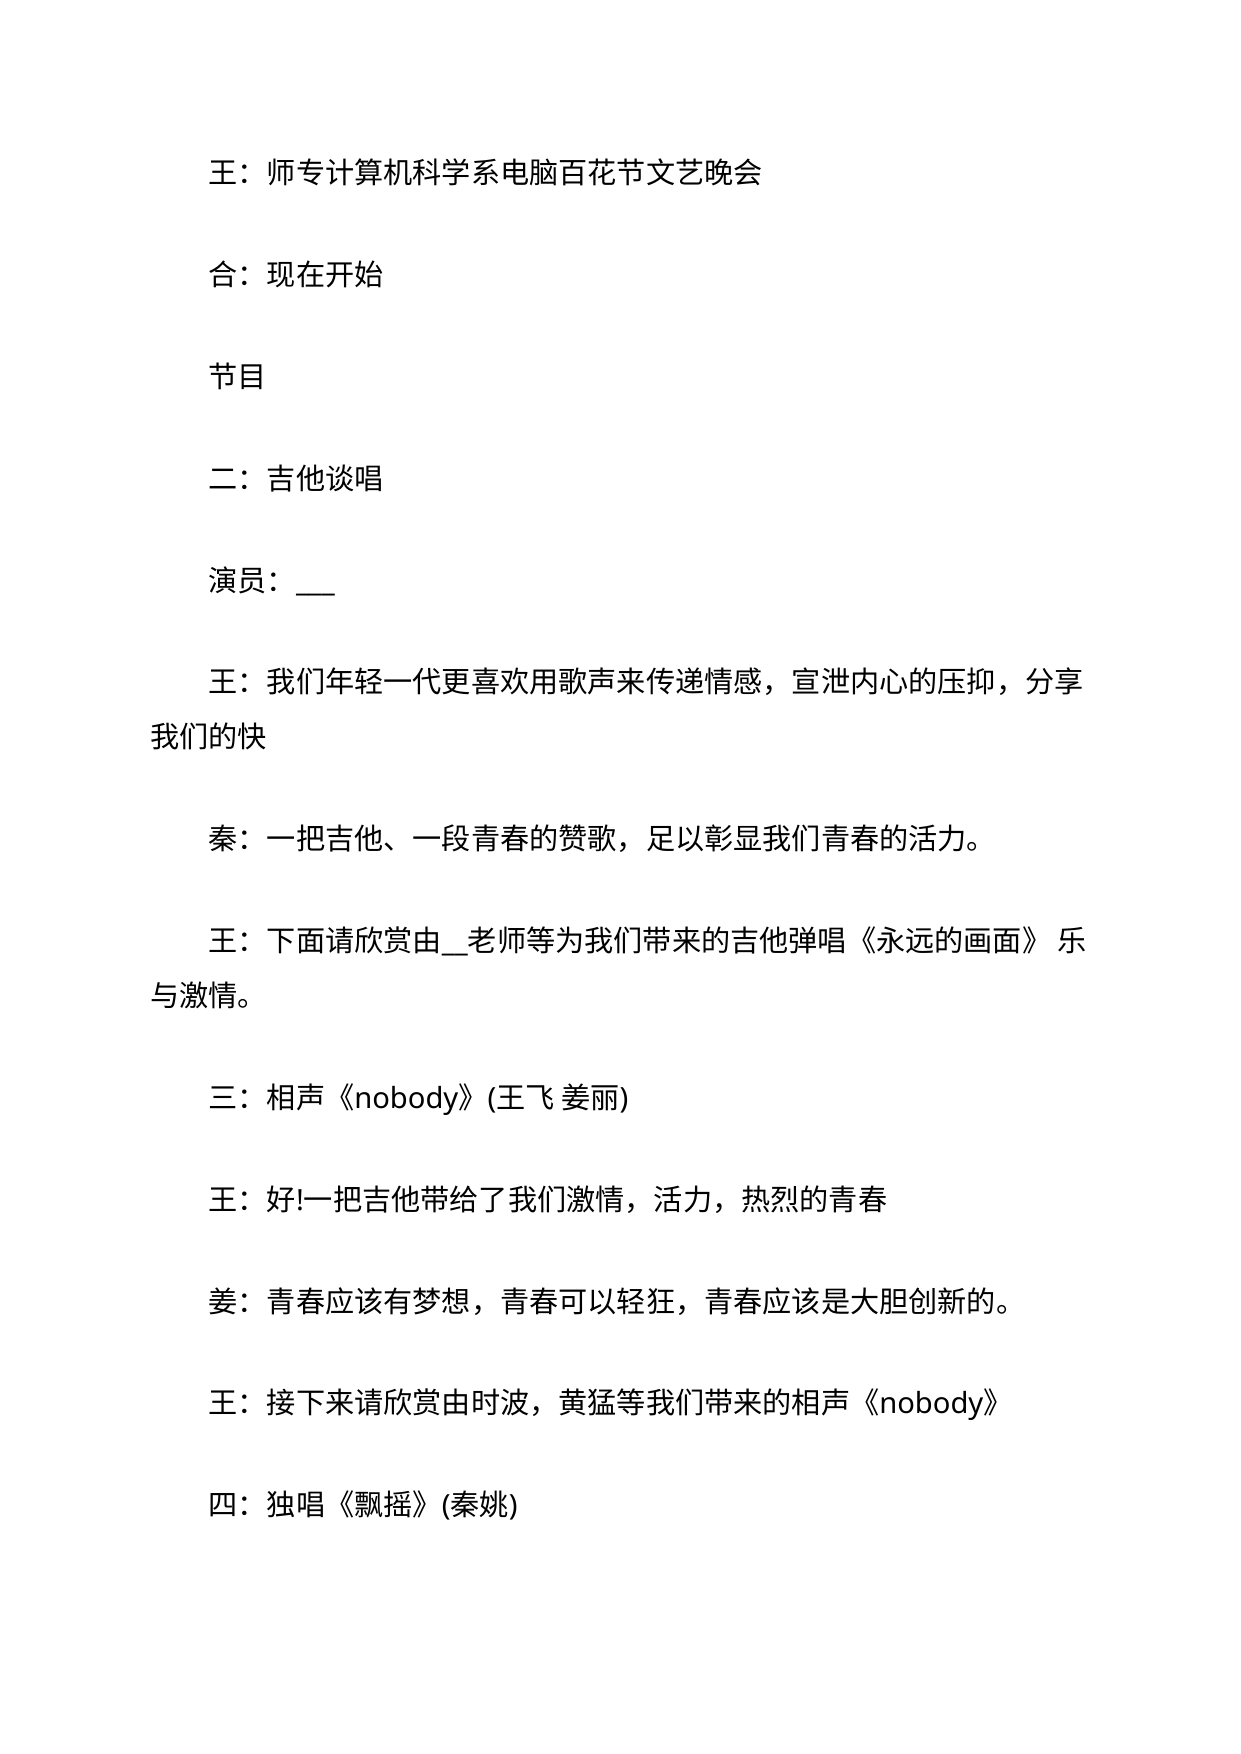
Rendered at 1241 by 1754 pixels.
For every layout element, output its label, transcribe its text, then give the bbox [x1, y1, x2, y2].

text 王：接下来请欣赏由时波，黄猛等我们带来的相声《nobody》 [150, 1380, 1090, 1422]
text 合：现在开始 [150, 252, 1090, 294]
text 王：下面请欣赏由__老师等为我们带来的吉他弹唱《永远的画面》 乐与激情。 [150, 917, 1090, 1015]
text 三：相声《nobody》(王飞 姜丽) [150, 1074, 1090, 1117]
text 姜：青春应该有梦想，青春可以轻狂，青春应该是大胆创新的。 [150, 1278, 1090, 1321]
text 秦：一把吉他、一段青春的赞歌，足以彰显我们青春的活力。 [150, 816, 1090, 858]
text 二：吉他谈唱 [150, 455, 1090, 498]
text 演员：___ [150, 557, 1090, 599]
text 四：独唱《飘摇》(秦姚) [150, 1482, 1090, 1524]
text 节目 [150, 353, 1090, 396]
text 王：师专计算机科学系电脑百花节文艺晚会 [150, 150, 1090, 192]
text 王：好!一把吉他带给了我们激情，活力，热烈的青春 [150, 1176, 1090, 1219]
text 王：我们年轻一代更喜欢用歌声来传递情感，宣泄内心的压抑，分享我们的快 [150, 659, 1090, 756]
